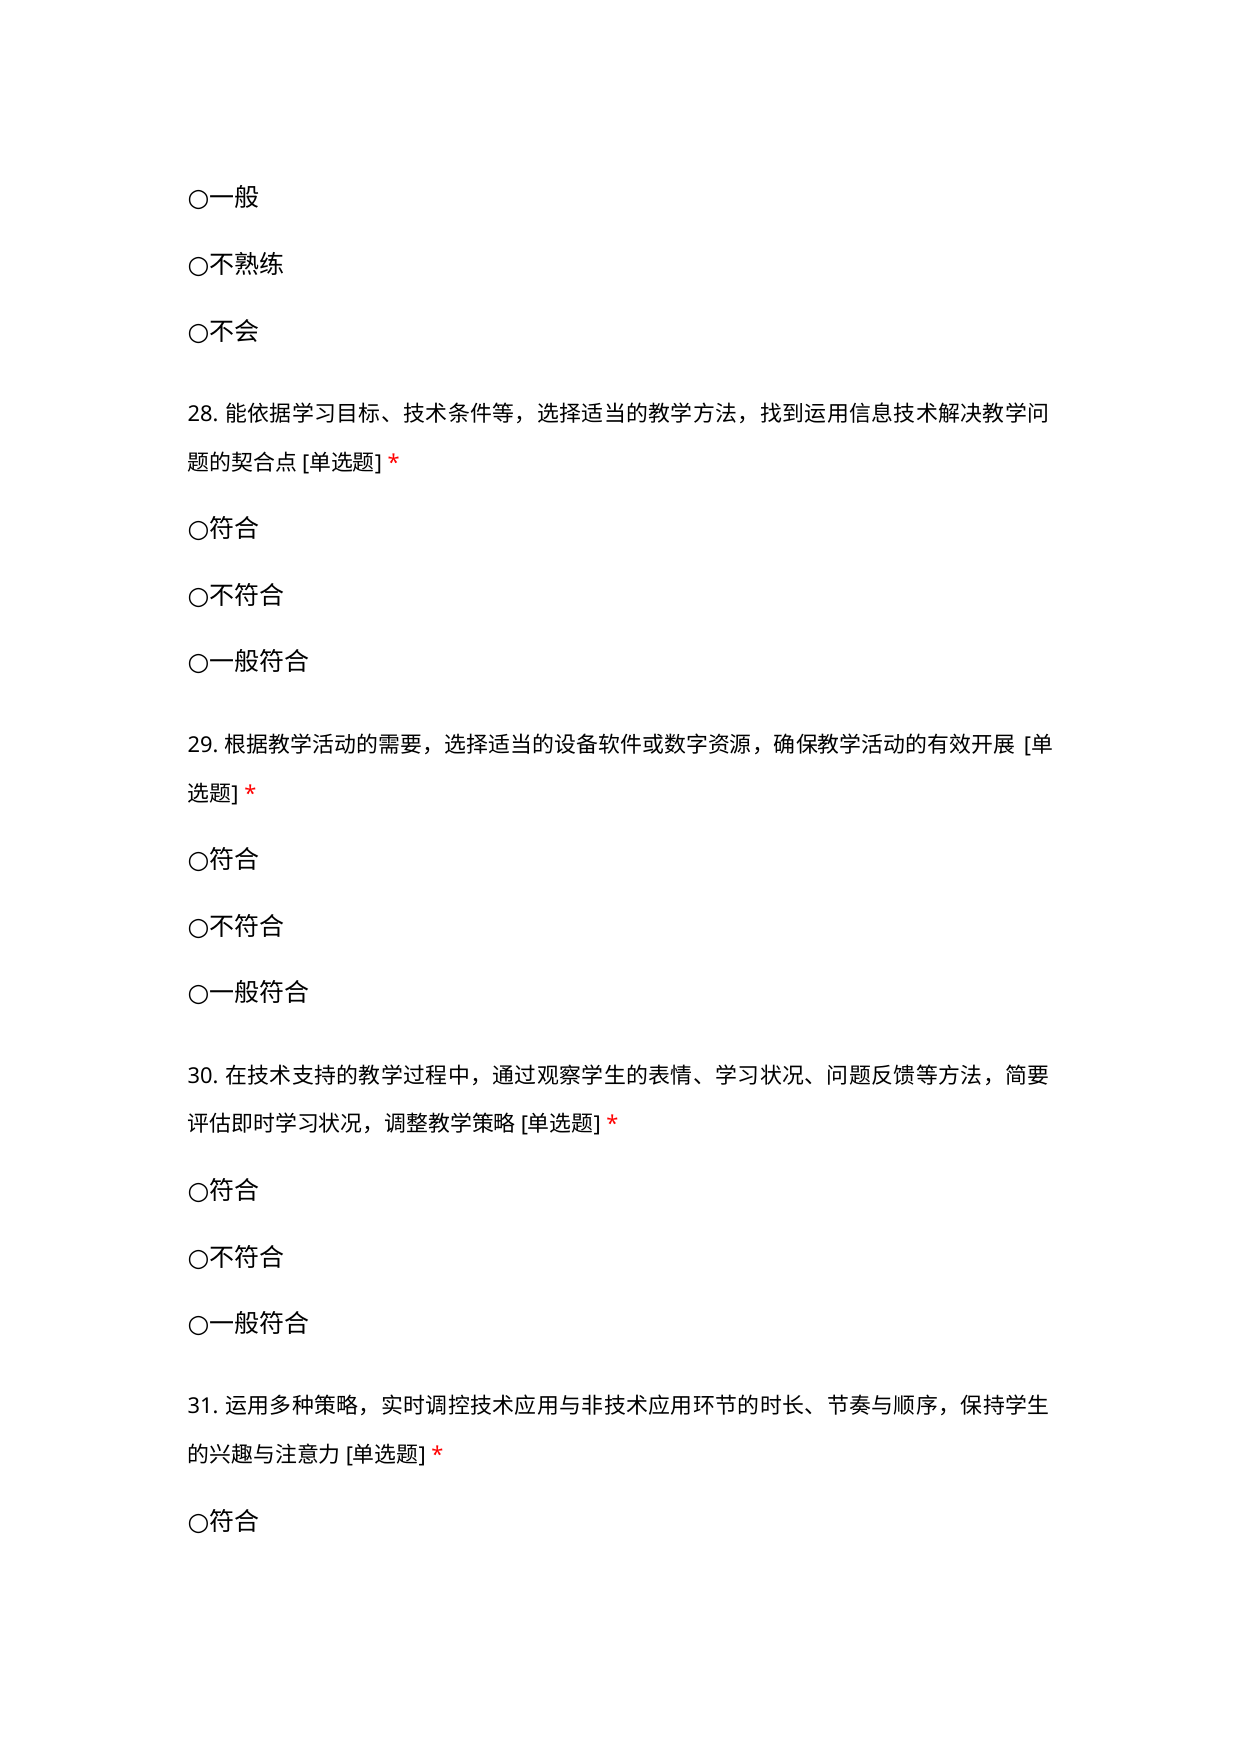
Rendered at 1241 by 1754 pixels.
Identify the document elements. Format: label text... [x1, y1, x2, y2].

table_header ○符合 [177, 825, 1041, 890]
table_cell ○不符合 [177, 561, 1041, 626]
table_cell ○一般符合 [177, 958, 1041, 1023]
table_cell ○一般符合 [177, 628, 1041, 692]
table_cell ○不符合 [177, 892, 1041, 957]
text 30. 在技术支持的教学过程中，通过观察学生的表情、学习状况、问题反馈等方法，简要评估即时学习状况，调整教学策略 [单选题] * [187, 1057, 1053, 1139]
table_cell ○不熟练 [177, 230, 1041, 295]
table_header ○符合 [177, 1487, 1041, 1552]
table_header ○符合 [177, 1156, 1041, 1221]
table_cell ○一般符合 [177, 1289, 1041, 1354]
text 29. 根据教学活动的需要，选择适当的设备软件或数字资源，确保教学活动的有效开展 [单选题] * [187, 727, 1053, 808]
table_header ○符合 [177, 495, 1041, 559]
table_cell ○不符合 [177, 1223, 1041, 1288]
table_cell ○一般 [177, 164, 1041, 228]
text 31. 运用多种策略，实时调控技术应用与非技术应用环节的时长、节奏与顺序，保持学生的兴趣与注意力 [单选题] * [187, 1388, 1053, 1469]
text 28. 能依据学习目标、技术条件等，选择适当的教学方法，找到运用信息技术解决教学问题的契合点 [单选题] * [187, 396, 1053, 477]
table_cell ○不会 [177, 297, 1041, 362]
